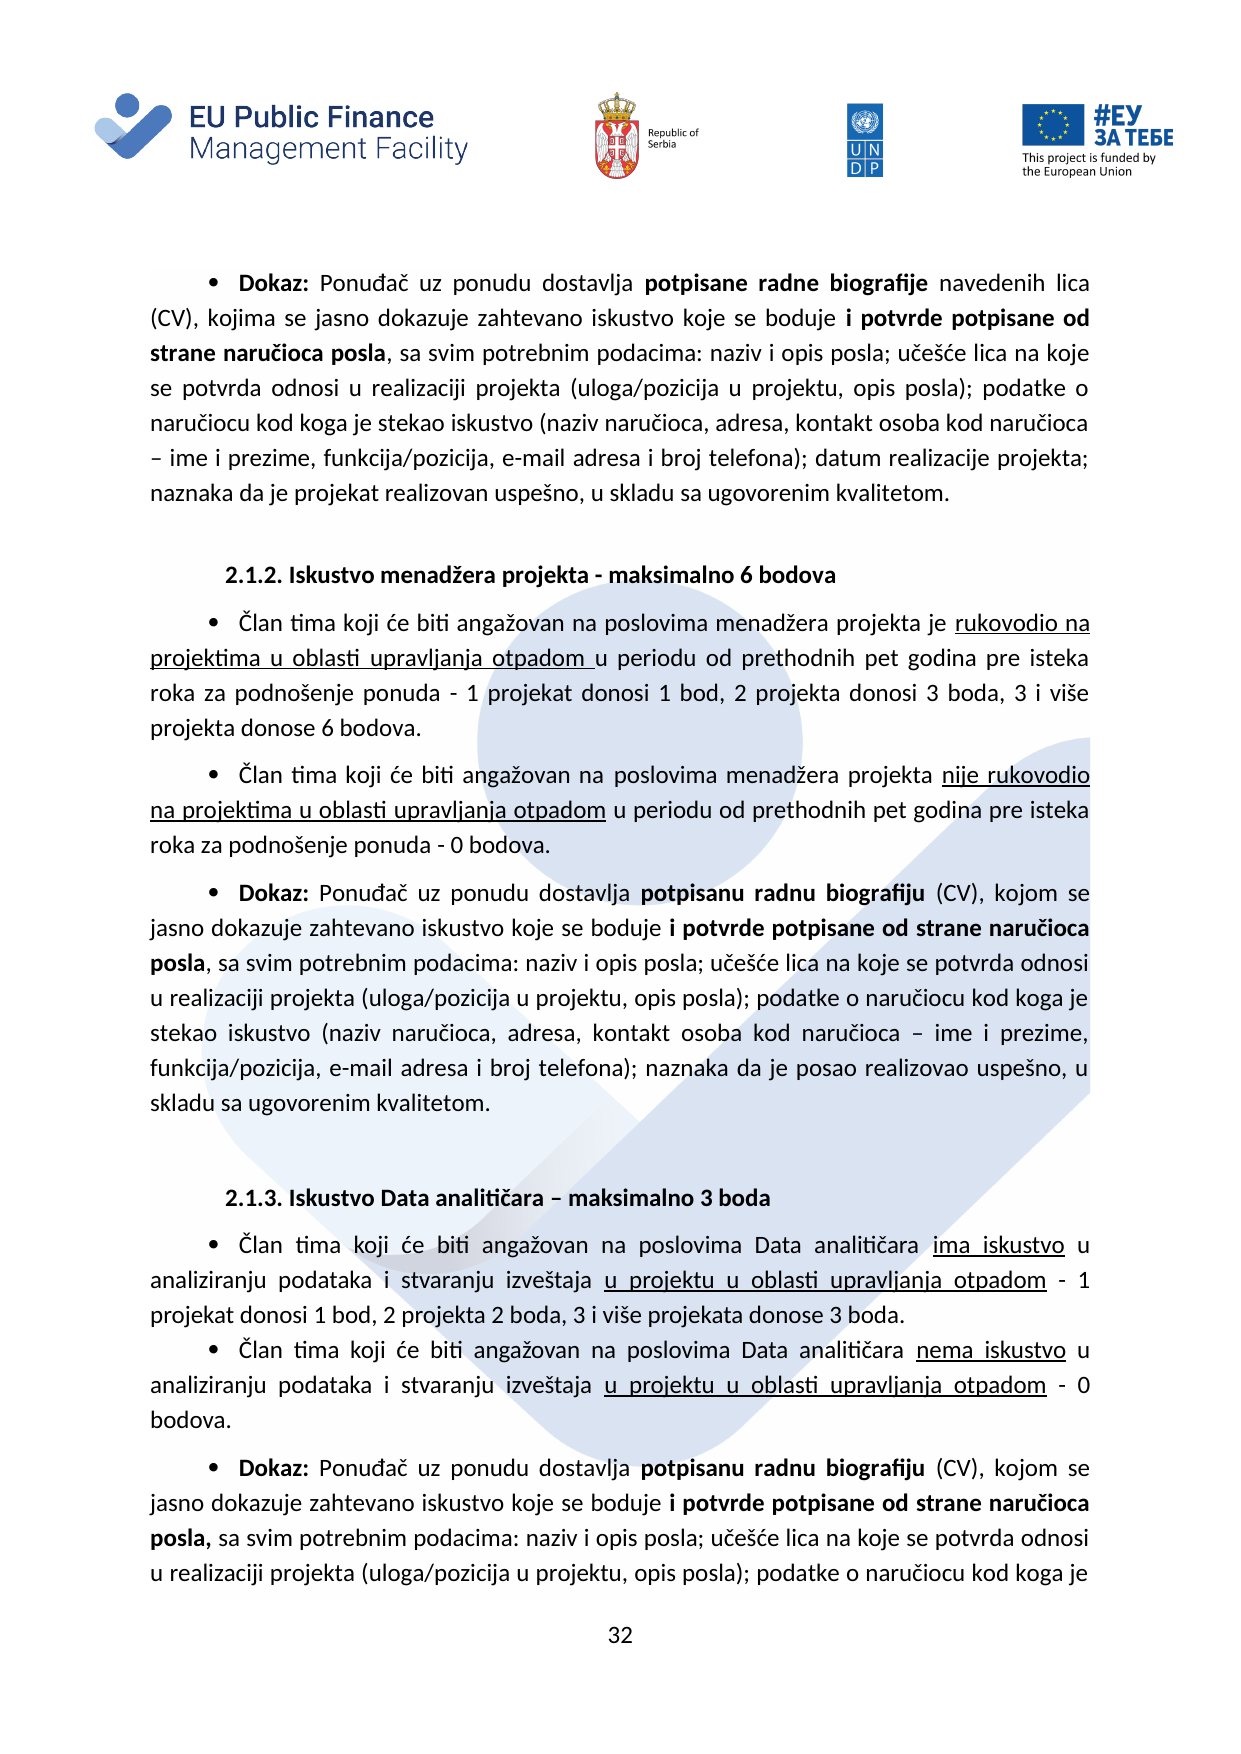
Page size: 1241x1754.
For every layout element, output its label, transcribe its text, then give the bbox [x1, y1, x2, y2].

list Član tima koji će biti angažovan na poslovima menadžera projekta je rukovodio na projektima u oblasti upravljanja otpadom u periodu od prethodnih pet godina pre isteka roka za podnošenje ponuda - 1 projekat donosi 1 bod, 2 projekta donosi 3 boda, 3 i više projekta donose 6 bodova. [150, 607, 1090, 742]
list Član tima koji će biti angažovan na poslovima Data analitičara ima iskustvo u analiziranju podataka i stvaranju izveštaja u projektu u oblasti upravljanja otpadom - 1 projekat donosi 1 bod, 2 projekta 2 boda, 3 i više projekata donose 3 boda. [150, 1229, 1090, 1330]
picture [150, 270, 1091, 1601]
list Dokaz: Ponuđač uz ponudu dostavlja potpisane radne biografije navedenih lica (CV), kojima se jasno dokazuje zahtevano iskustvo koje se boduje i potvrde potpisane od strane naručioca posla, sa svim potrebnim podacima: naziv i opis posla; učešće lica na koje se potvrda odnosi u realizaciji projekta (uloga/pozicija u projektu, opis posla); podatke o naručiocu kod koga je stekao iskustvo (naziv naručioca, adresa, kontakt osoba kod naručioca – ime i prezime, funkcija/pozicija, e-mail adresa i broj telefona); datum realizacije projekta; naznaka da je projekat realizovan uspešno, u skladu sa ugovorenim kvalitetom. [150, 267, 1090, 507]
list Član tima koji će biti angažovan na poslovima Data analitičara nema iskustvo u analiziranju podataka i stvaranju izveštaja u projektu u oblasti upravljanja otpadom - 0 bodova. [150, 1334, 1090, 1435]
list Član tima koji će biti angažovan na poslovima menadžera projekta nije rukovodio na projektima u oblasti upravljanja otpadom u periodu od prethodnih pet godina pre isteka roka za podnošenje ponuda - 0 bodova. [150, 759, 1090, 860]
picture [94, 93, 468, 165]
text 2.1.2. Iskustvo menadžera projekta - maksimalno 6 bodova [150, 559, 1090, 590]
text 2.1.3. Iskustvo Data analitičara – maksimalno 3 boda [150, 1182, 1090, 1212]
picture [595, 92, 1173, 179]
